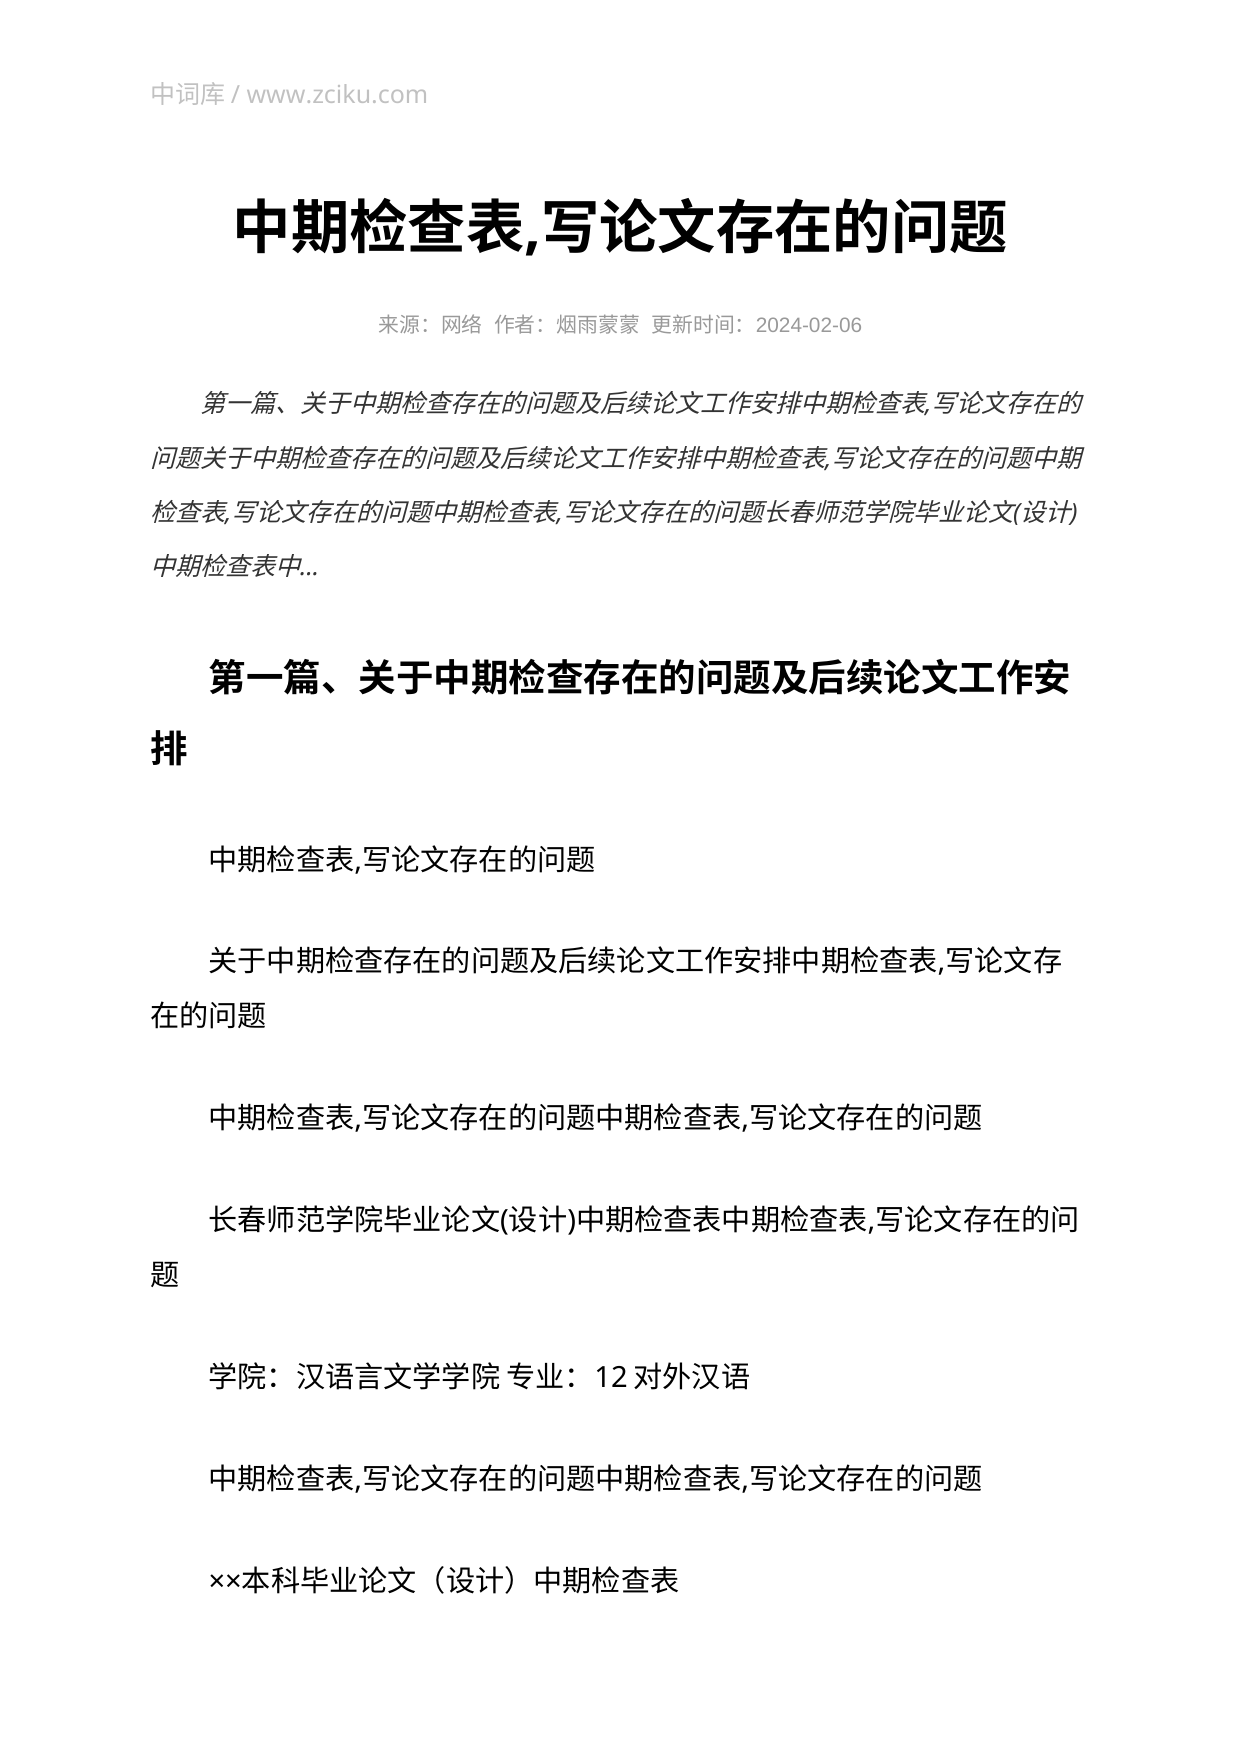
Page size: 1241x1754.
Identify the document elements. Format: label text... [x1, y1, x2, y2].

text 长春师范学院毕业论文(设计)中期检查表中期检查表,写论文存在的问题 [150, 1197, 1090, 1294]
text ××本科毕业论文（设计）中期检查表 [150, 1557, 1090, 1600]
text 第一篇、关于中期检查存在的问题及后续论文工作安排中期检查表,写论文存在的问题关于中期检查存在的问题及后续论文工作安排中期检查表,写论文存在的问题中期检查表,写论文存在的问题中期检查表,写论文存在的问题长春师范学院毕业论文(设计)中期检查表中... [150, 384, 1090, 583]
text 中期检查表,写论文存在的问题中期检查表,写论文存在的问题 [150, 1456, 1090, 1498]
subtitle 中期检查表,写论文存在的问题 [150, 181, 1090, 266]
text 中期检查表,写论文存在的问题中期检查表,写论文存在的问题 [150, 1095, 1090, 1137]
text 学院：汉语言文学学院 专业：12对外汉语 [150, 1353, 1090, 1396]
text 第一篇、关于中期检查存在的问题及后续论文工作安排 [150, 648, 1090, 773]
text 关于中期检查存在的问题及后续论文工作安排中期检查表,写论文存在的问题 [150, 938, 1090, 1035]
text 来源：网络 作者：烟雨蒙蒙 更新时间：2024-02-06 [150, 313, 1090, 337]
text 中期检查表,写论文存在的问题 [150, 836, 1090, 878]
